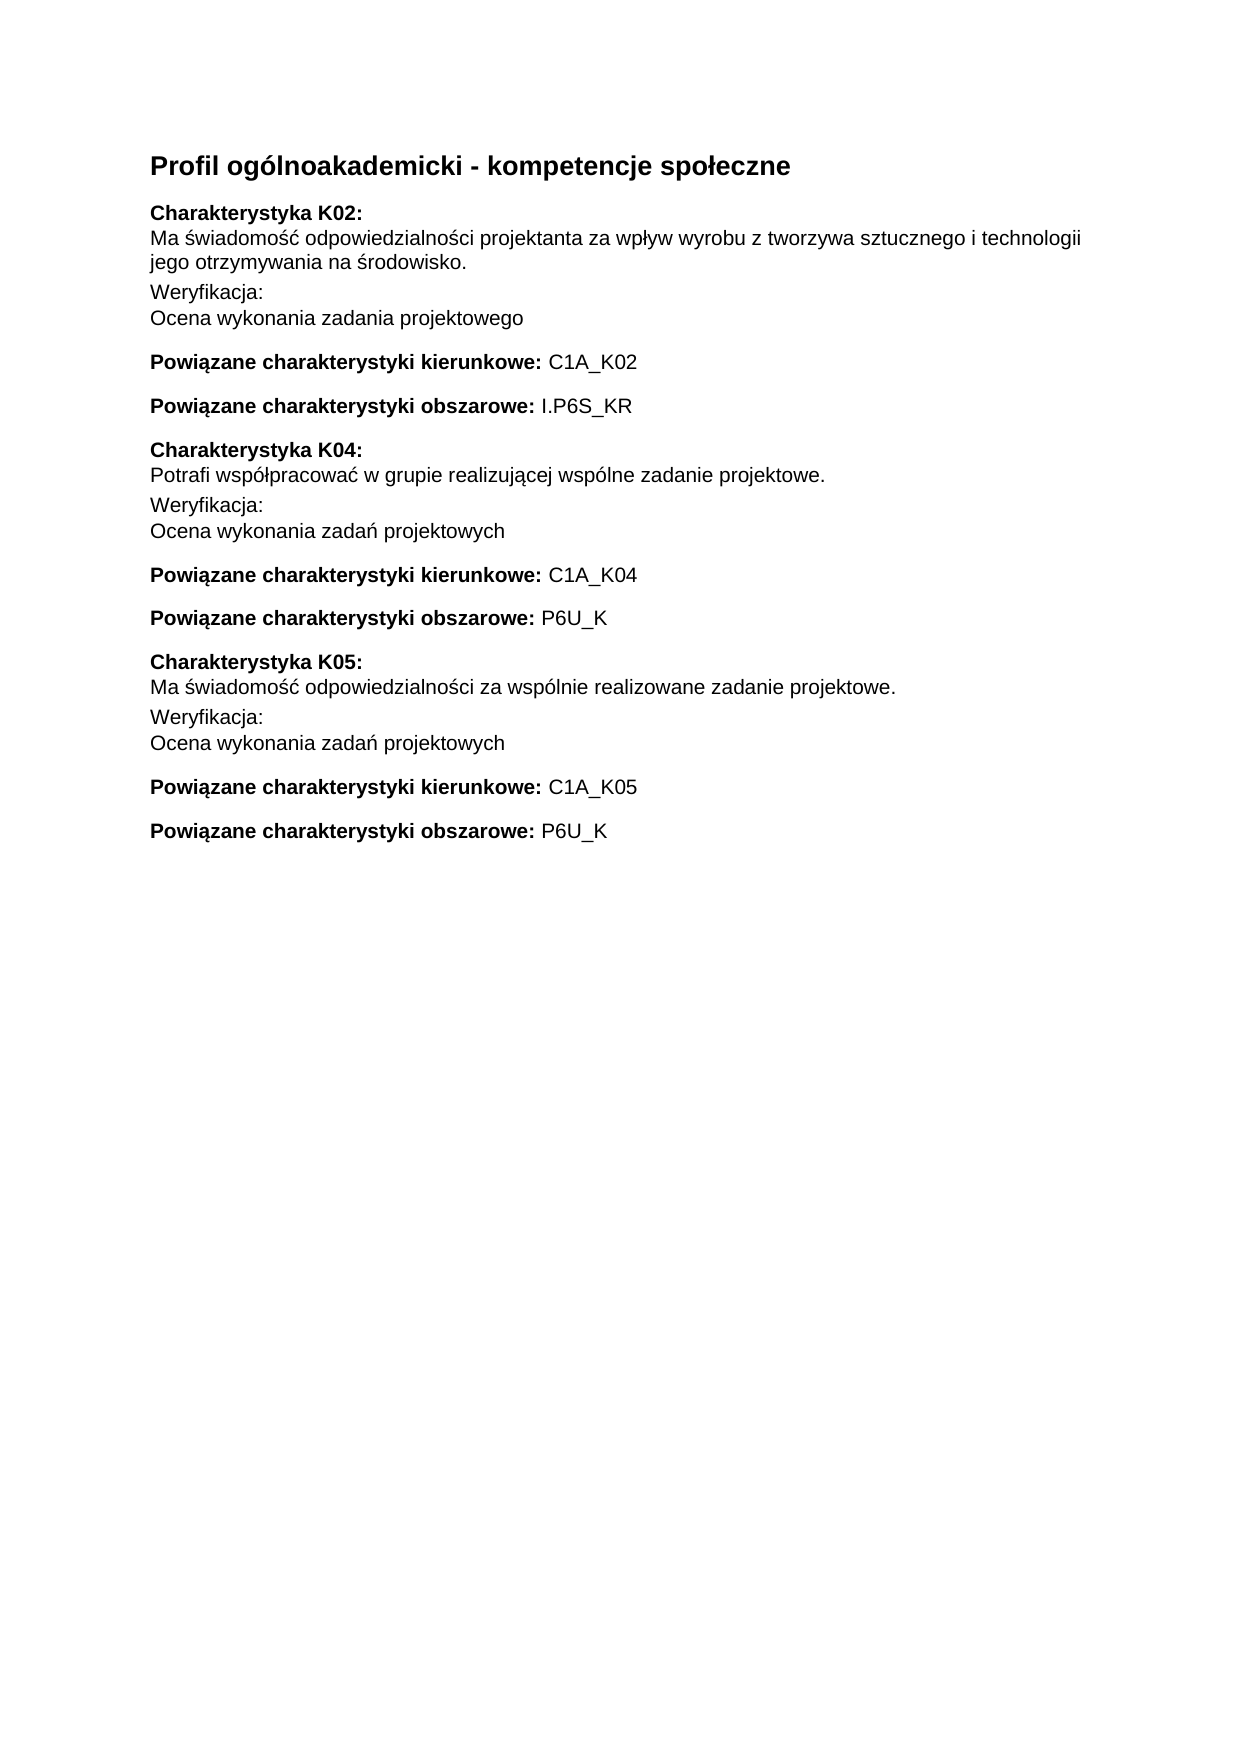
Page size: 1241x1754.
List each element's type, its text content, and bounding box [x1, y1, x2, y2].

text Weryfikacja: [150, 493, 1090, 517]
text Powiązane charakterystyki kierunkowe: C1A_K04 [150, 562, 1090, 586]
text Ocena wykonania zadania projektowego [150, 306, 1090, 330]
text Charakterystyka K04: [150, 437, 1090, 461]
text Powiązane charakterystyki obszarowe: I.P6S_KR [150, 394, 1090, 418]
text Powiązane charakterystyki kierunkowe: C1A_K02 [150, 350, 1090, 374]
text Ocena wykonania zadań projektowych [150, 519, 1090, 543]
text Ocena wykonania zadań projektowych [150, 731, 1090, 755]
text Powiązane charakterystyki kierunkowe: C1A_K05 [150, 775, 1090, 799]
text Weryfikacja: [150, 705, 1090, 729]
text Ma świadomość odpowiedzialności projektanta za wpływ wyrobu z tworzywa sztucznego i technologii jego otrzymywania na środowisko. [150, 226, 1090, 274]
text Charakterystyka K02: [150, 201, 1090, 225]
text Powiązane charakterystyki obszarowe: P6U_K [150, 819, 1090, 843]
subtitle Profil ogólnoakademicki - kompetencje społeczne [150, 150, 1090, 181]
text Weryfikacja: [150, 280, 1090, 304]
text Potrafi współpracować w grupie realizującej wspólne zadanie projektowe. [150, 462, 1090, 486]
text Charakterystyka K05: [150, 650, 1090, 674]
text Powiązane charakterystyki obszarowe: P6U_K [150, 606, 1090, 630]
text Ma świadomość odpowiedzialności za wspólnie realizowane zadanie projektowe. [150, 675, 1090, 699]
